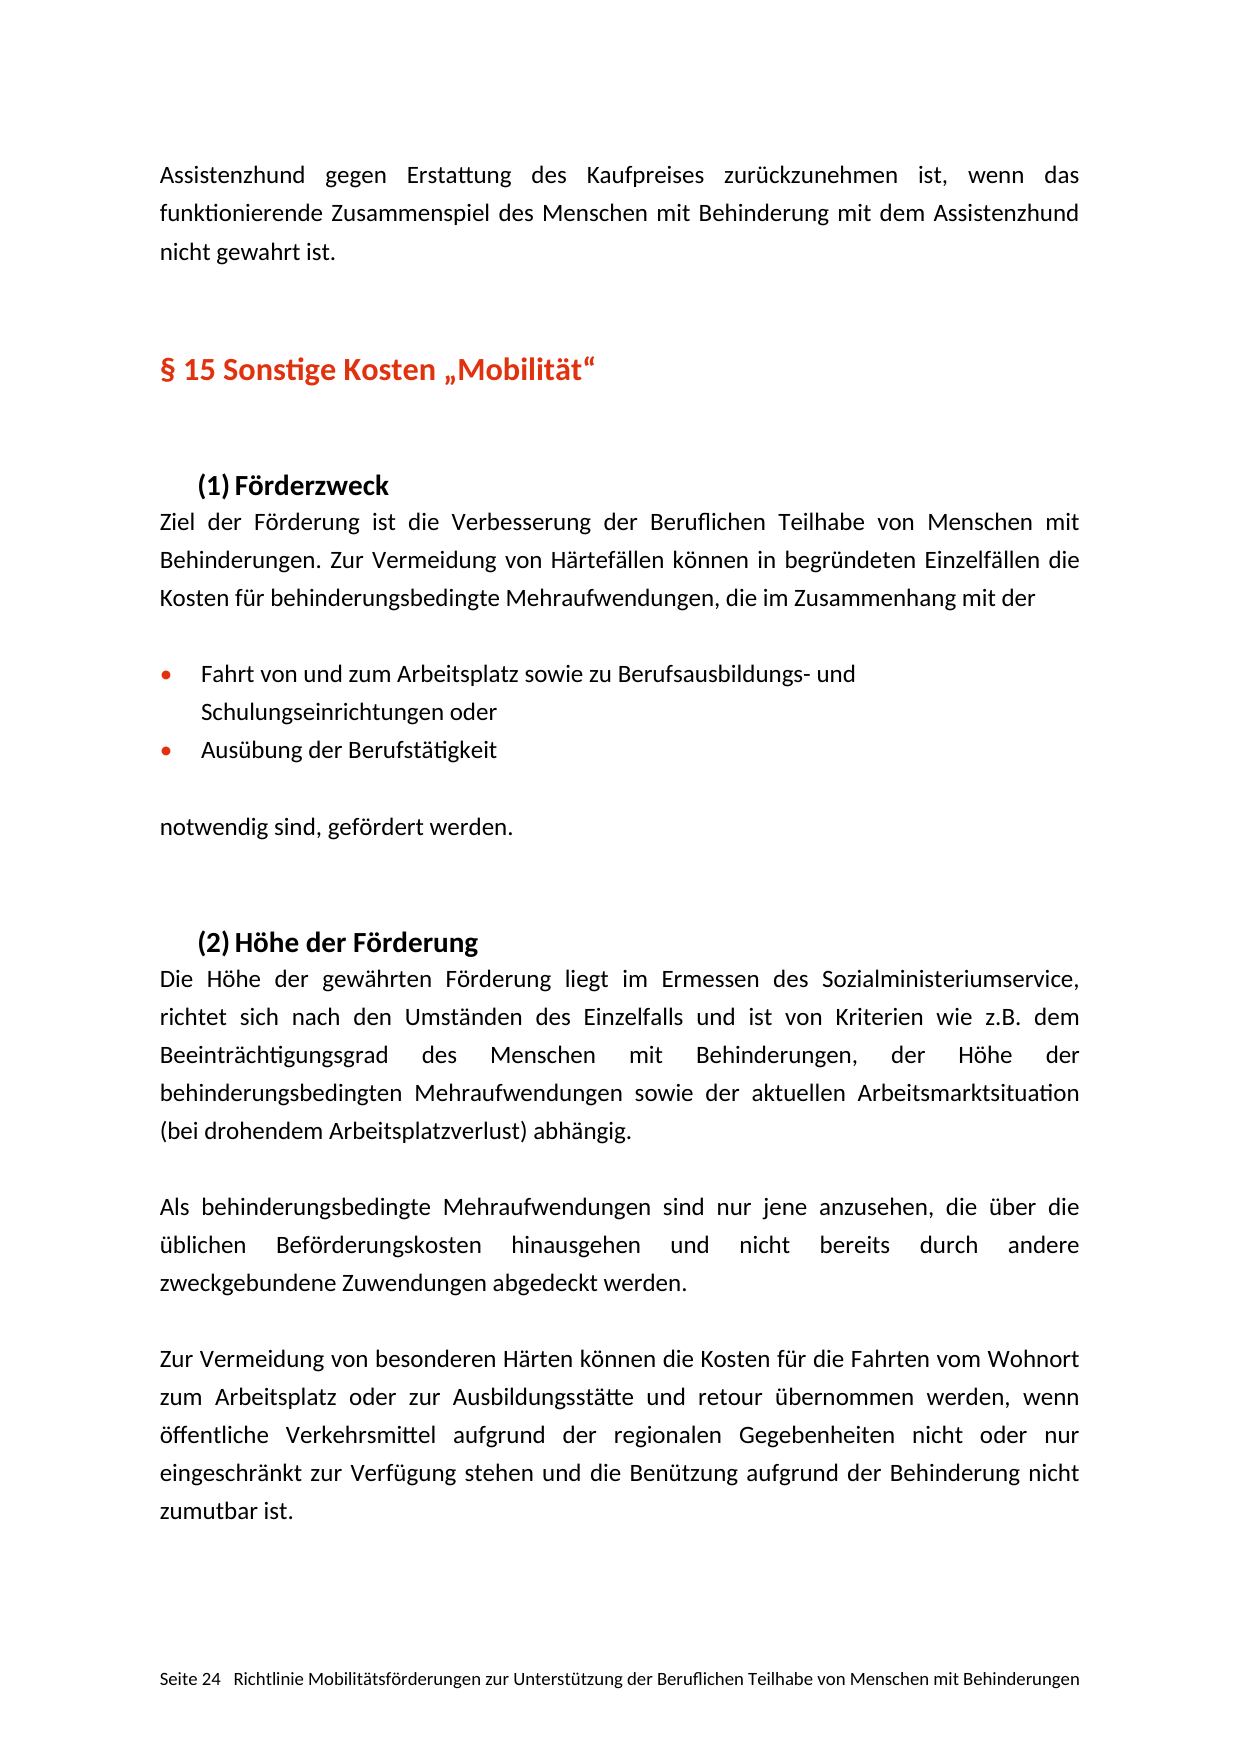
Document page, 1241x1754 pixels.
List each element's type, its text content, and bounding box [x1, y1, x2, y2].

text Ziel der Förderung ist die Verbesserung der Beruflichen Teilhabe von Menschen mit Behinderungen. Zur Vermeidung von Härtefällen können in begründeten Einzelfällen die Kosten für behinderungsbedingte Mehraufwendungen, die im Zusammenhang mit der [159, 506, 1081, 613]
subtitle Höhe der Förderung [197, 924, 1081, 959]
text Die Höhe der gewährten Förderung liegt im Ermessen des Sozialministeriumservice, richtet sich nach den Umständen des Einzelfalls und ist von Kriterien wie z.B. dem Beeinträchtigungsgrad des Menschen mit Behinderungen, der Höhe der behinderungsbedingten Mehraufwendungen sowie der aktuellen Arbeitsmarktsituation (bei drohendem Arbeitsplatzverlust) abhängig. [159, 963, 1081, 1146]
text Zur Vermeidung von besonderen Härten können die Kosten für die Fahrten vom Wohnort zum Arbeitsplatz oder zur Ausbildungsstätte und retour übernommen werden, wenn öffentliche Verkehrsmittel aufgrund der regionalen Gegebenheiten nicht oder nur eingeschränkt zur Verfügung stehen und die Benützung aufgrund der Behinderung nicht zumutbar ist. [159, 1343, 1081, 1526]
subtitle § 15 Sonstige Kosten „Mobilität“ [159, 349, 1081, 388]
subtitle Förderzweck [197, 467, 1081, 503]
list Ausübung der Berufstätigkeit [159, 734, 1081, 803]
list Fahrt von und zum Arbeitsplatz sowie zu Berufsausbildungs- und Schulungseinrichtungen oder [159, 658, 1081, 727]
text Als behinderungsbedingte Mehraufwendungen sind nur jene anzusehen, die über die üblichen Beförderungskosten hinausgehen und nicht bereits durch andere zweckgebundene Zuwendungen abgedeckt werden. [159, 1191, 1081, 1298]
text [159, 159, 1081, 266]
text notwendig sind, gefördert werden. [159, 811, 1081, 841]
